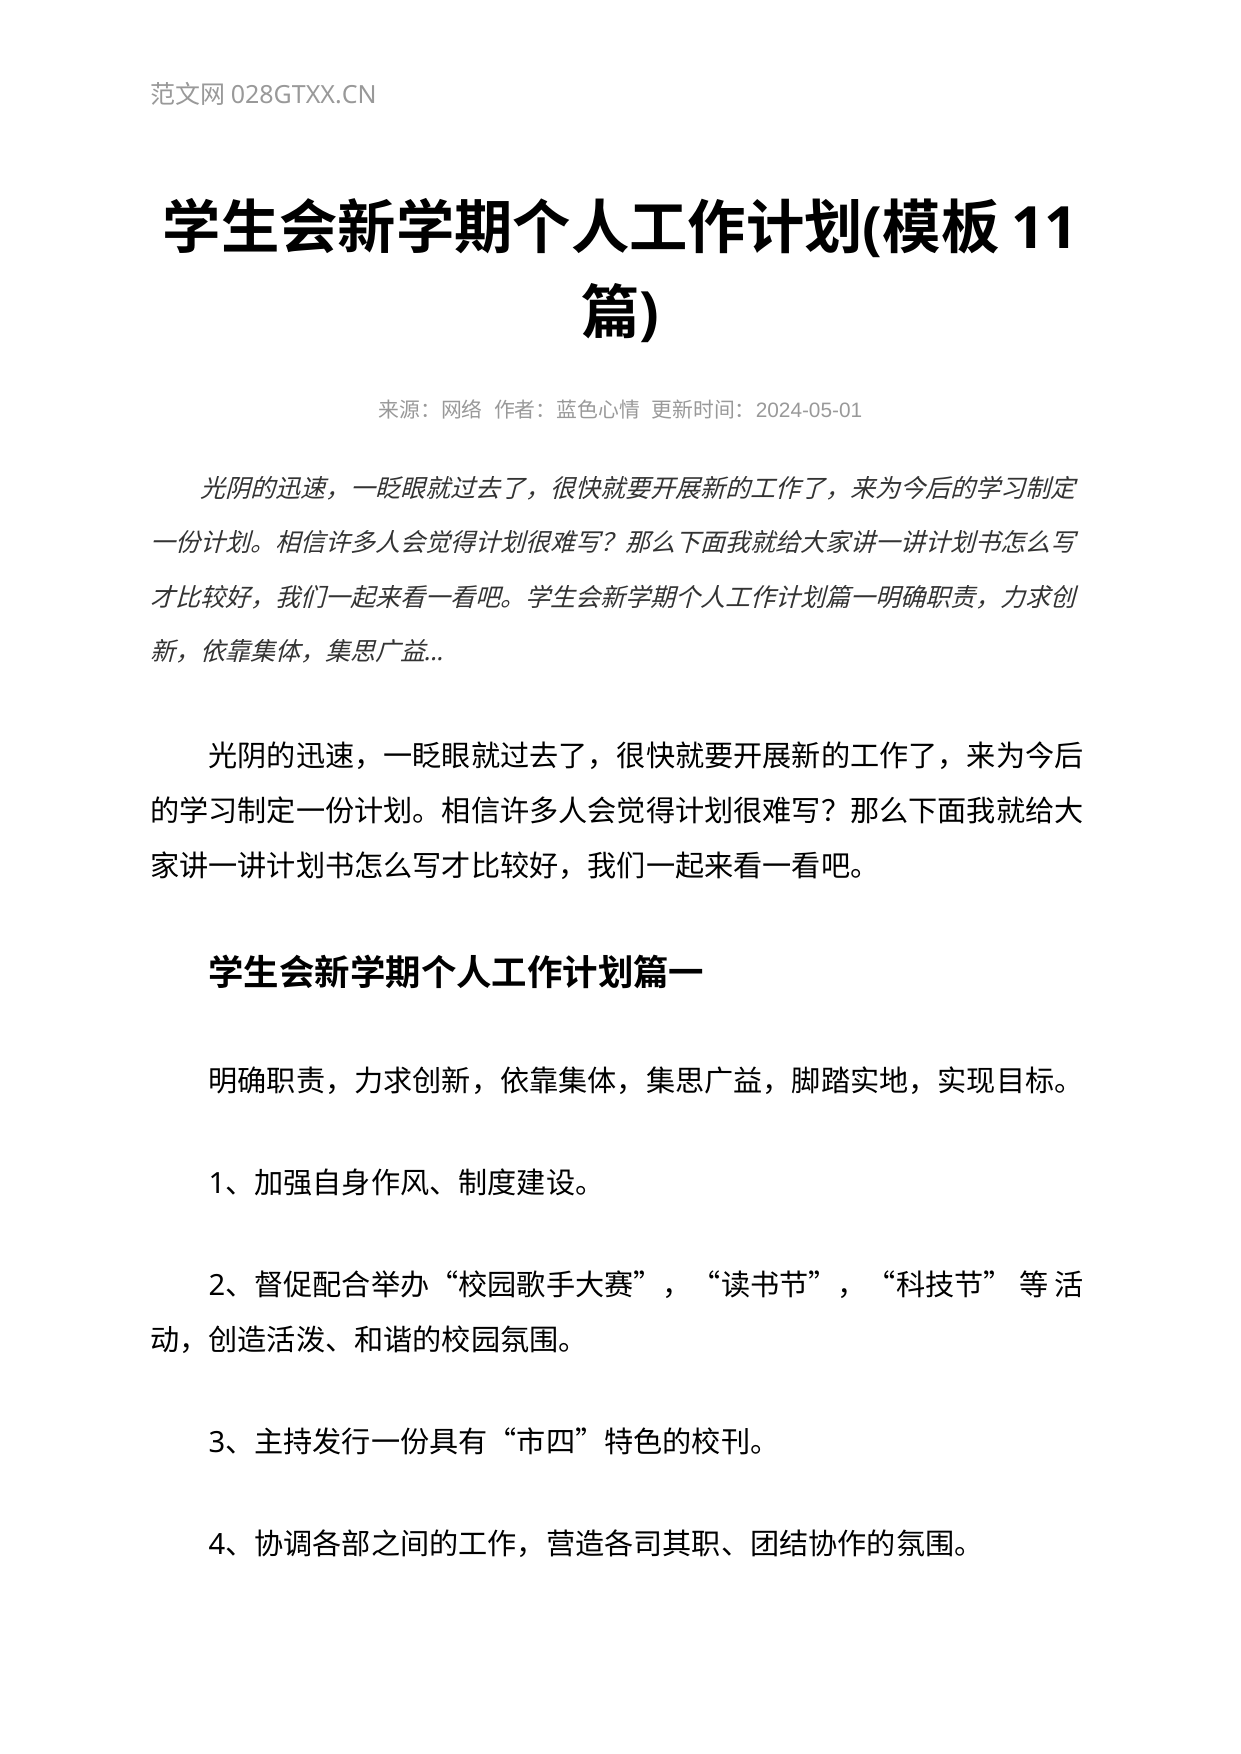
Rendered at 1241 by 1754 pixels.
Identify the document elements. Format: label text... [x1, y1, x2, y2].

text 学生会新学期个人工作计划篇一 [150, 944, 1090, 996]
text 1、加强自身作风、制度建设。 [150, 1160, 1090, 1202]
text 来源：网络 作者：蓝色心情 更新时间：2024-05-01 [150, 398, 1090, 422]
text 2、督促配合举办“校园歌手大赛”，“读书节”，“科技节” 等 活动，创造活泼、和谐的校园氛围。 [150, 1262, 1090, 1359]
text 3、主持发行一份具有“市四”特色的校刊。 [150, 1418, 1090, 1461]
text 光阴的迅速，一眨眼就过去了，很快就要开展新的工作了，来为今后的学习制定一份计划。相信许多人会觉得计划很难写？那么下面我就给大家讲一讲计划书怎么写才比较好，我们一起来看一看吧。学生会新学期个人工作计划篇一明确职责，力求创新，依靠集体，集思广益... [150, 468, 1090, 668]
text 明确职责，力求创新，依靠集体，集思广益，脚踏实地，实现目标。 [150, 1058, 1090, 1100]
subtitle 学生会新学期个人工作计划(模板11篇) [150, 181, 1090, 351]
text 光阴的迅速，一眨眼就过去了，很快就要开展新的工作了，来为今后的学习制定一份计划。相信许多人会觉得计划很难写？那么下面我就给大家讲一讲计划书怎么写才比较好，我们一起来看一看吧。 [150, 733, 1090, 885]
text 4、协调各部之间的工作，营造各司其职、团结协作的氛围。 [150, 1520, 1090, 1563]
